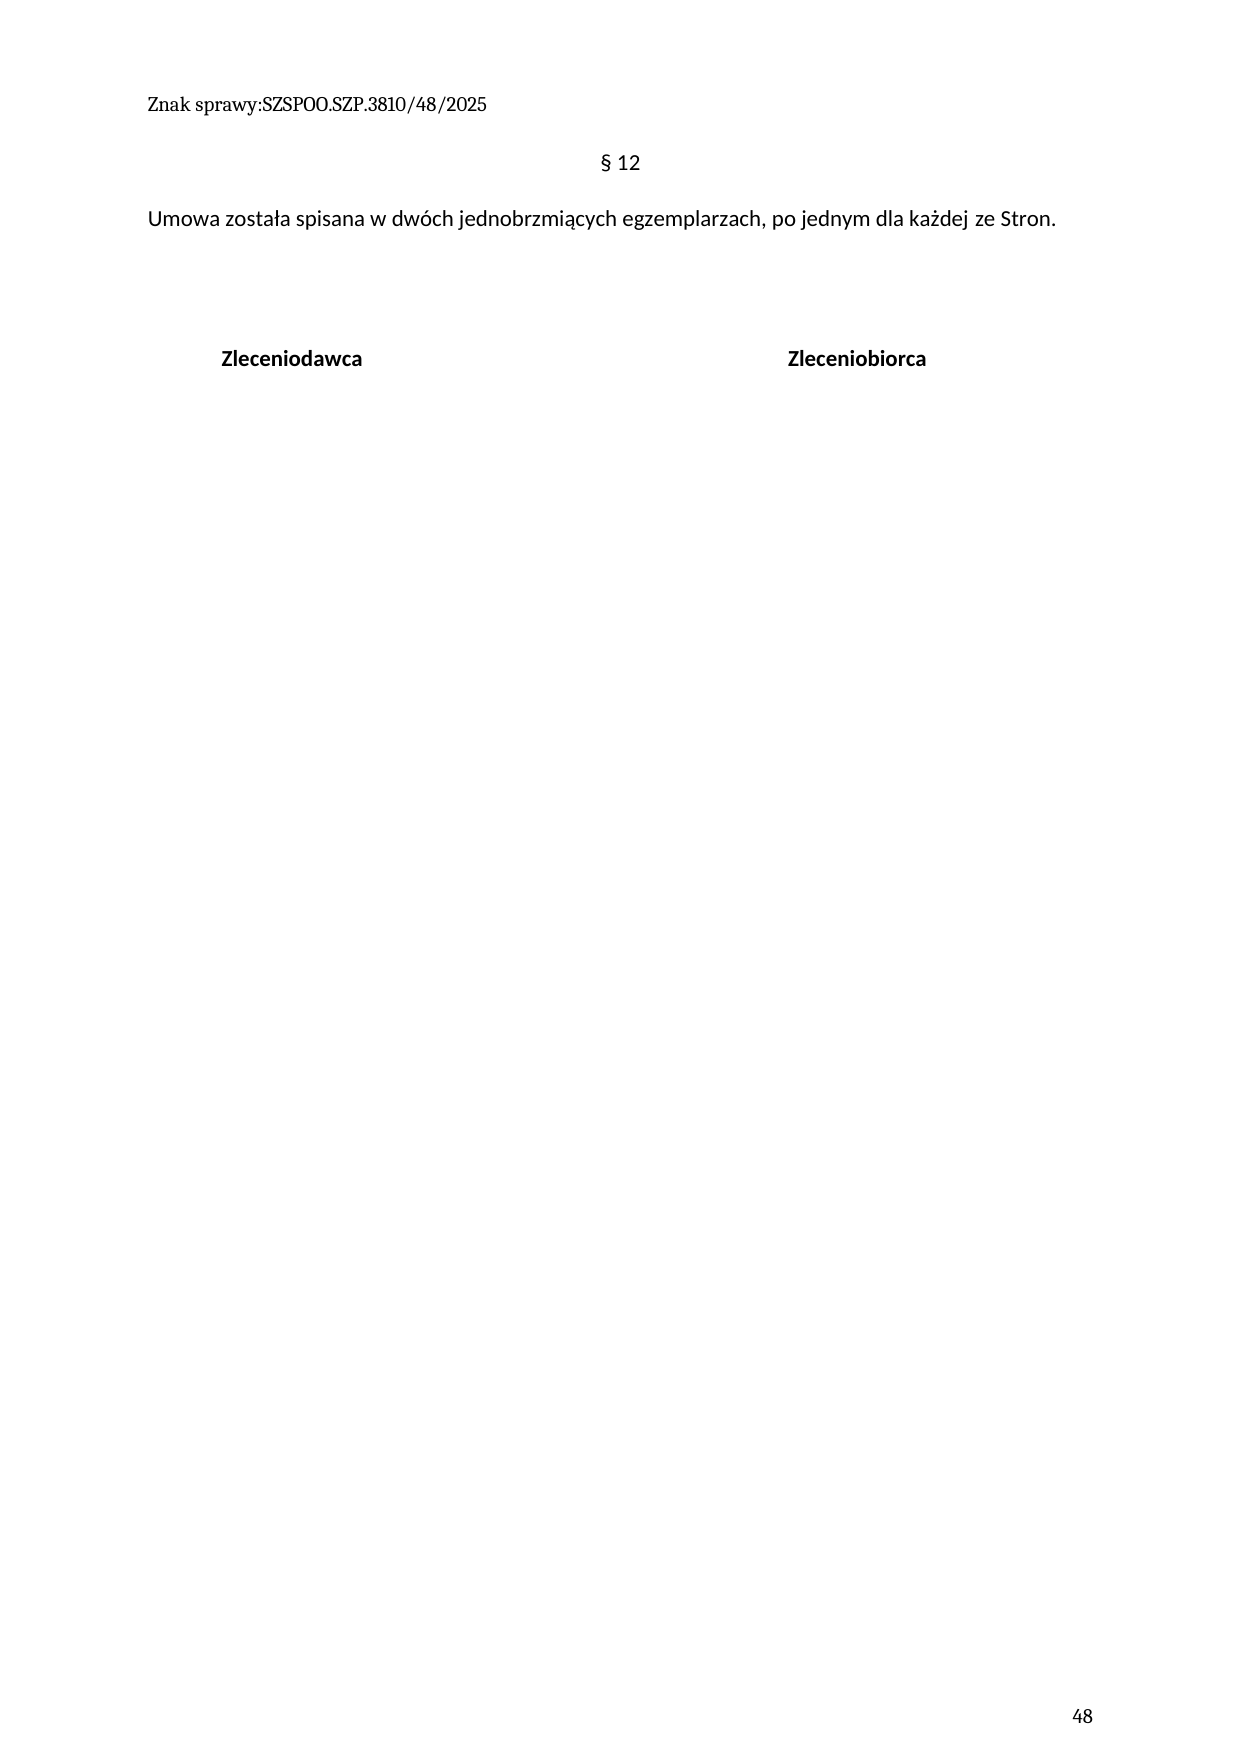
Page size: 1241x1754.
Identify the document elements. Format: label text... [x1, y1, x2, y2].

text § 12 [148, 148, 1093, 176]
text Zleceniodawca Zleceniobiorca [148, 344, 1093, 400]
text Umowa została spisana w dwóch jednobrzmiących egzemplarzach, po jednym dla każdej ze Stron. [148, 204, 1093, 232]
